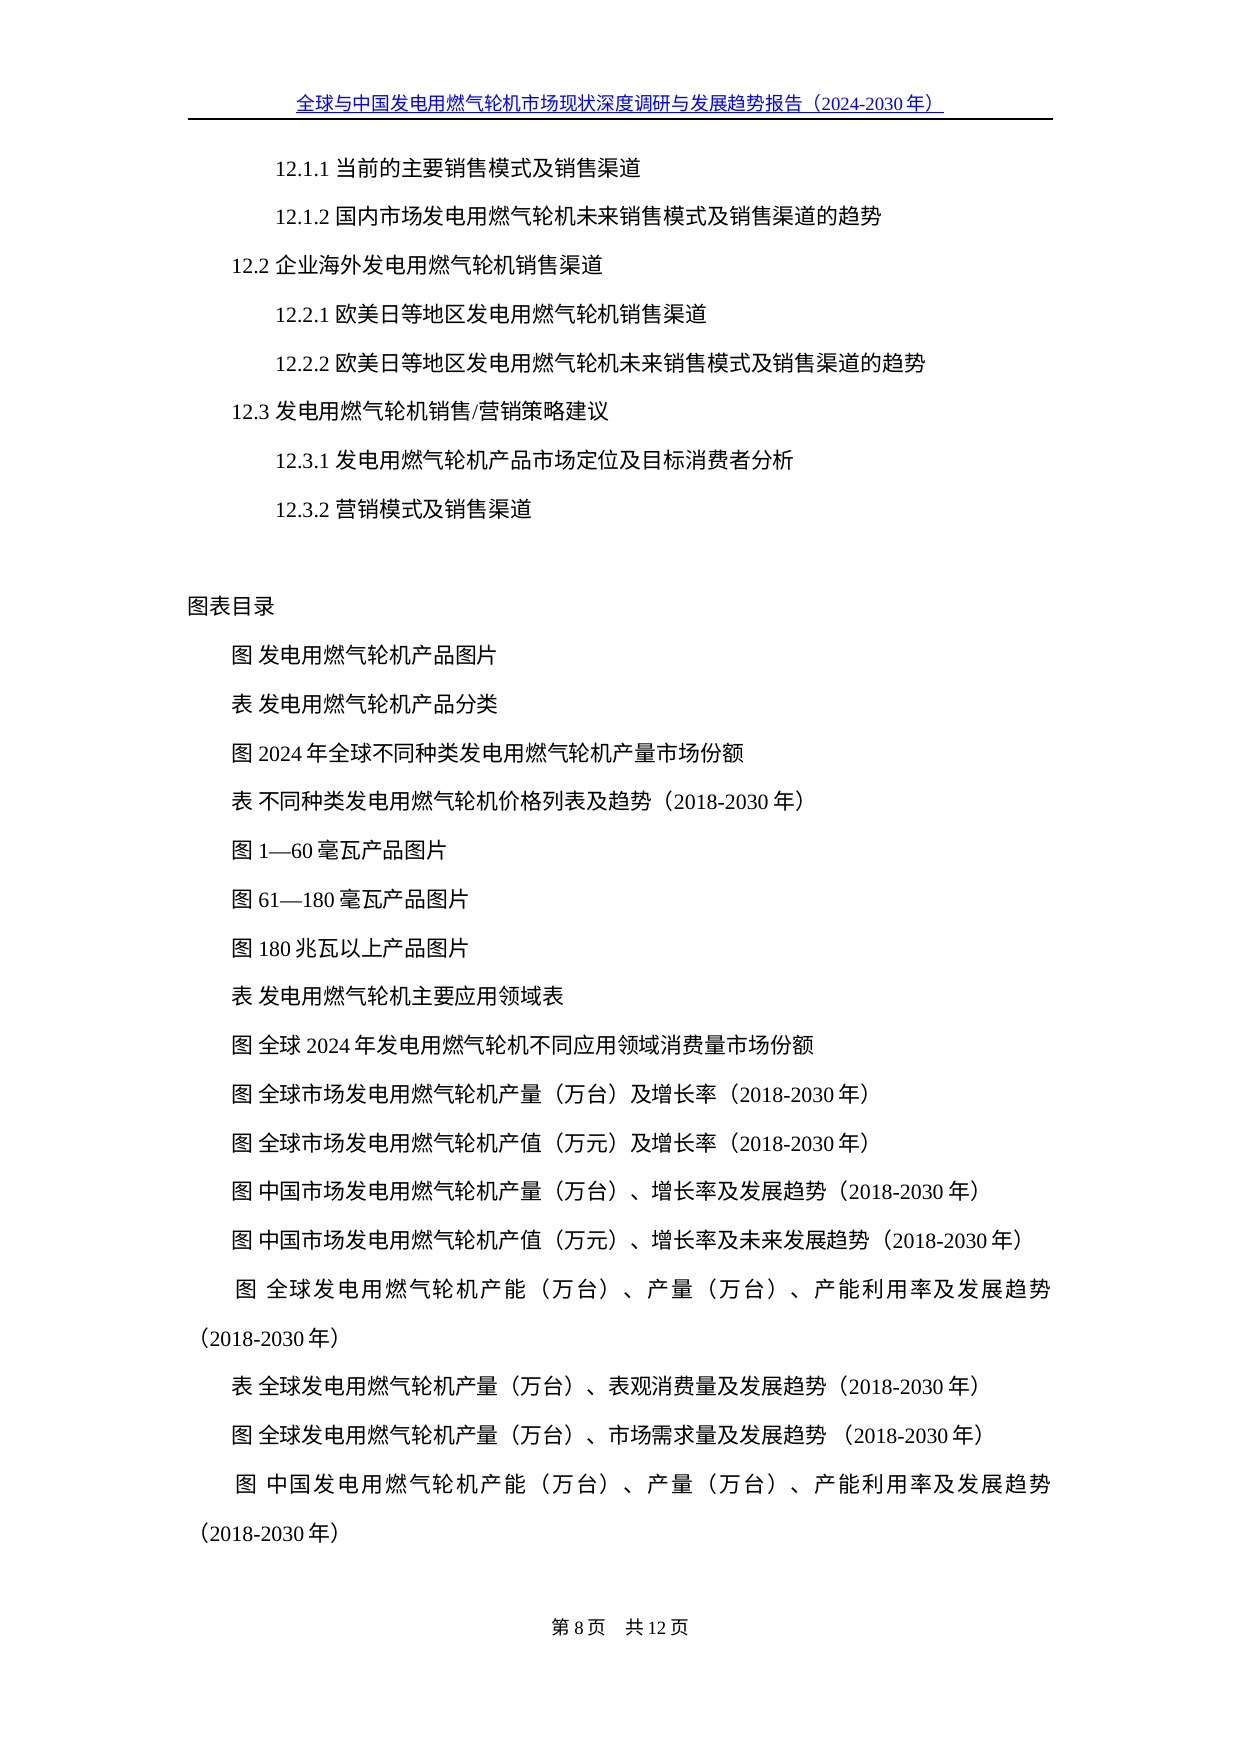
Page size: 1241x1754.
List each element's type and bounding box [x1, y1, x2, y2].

text [187, 150, 1053, 1548]
